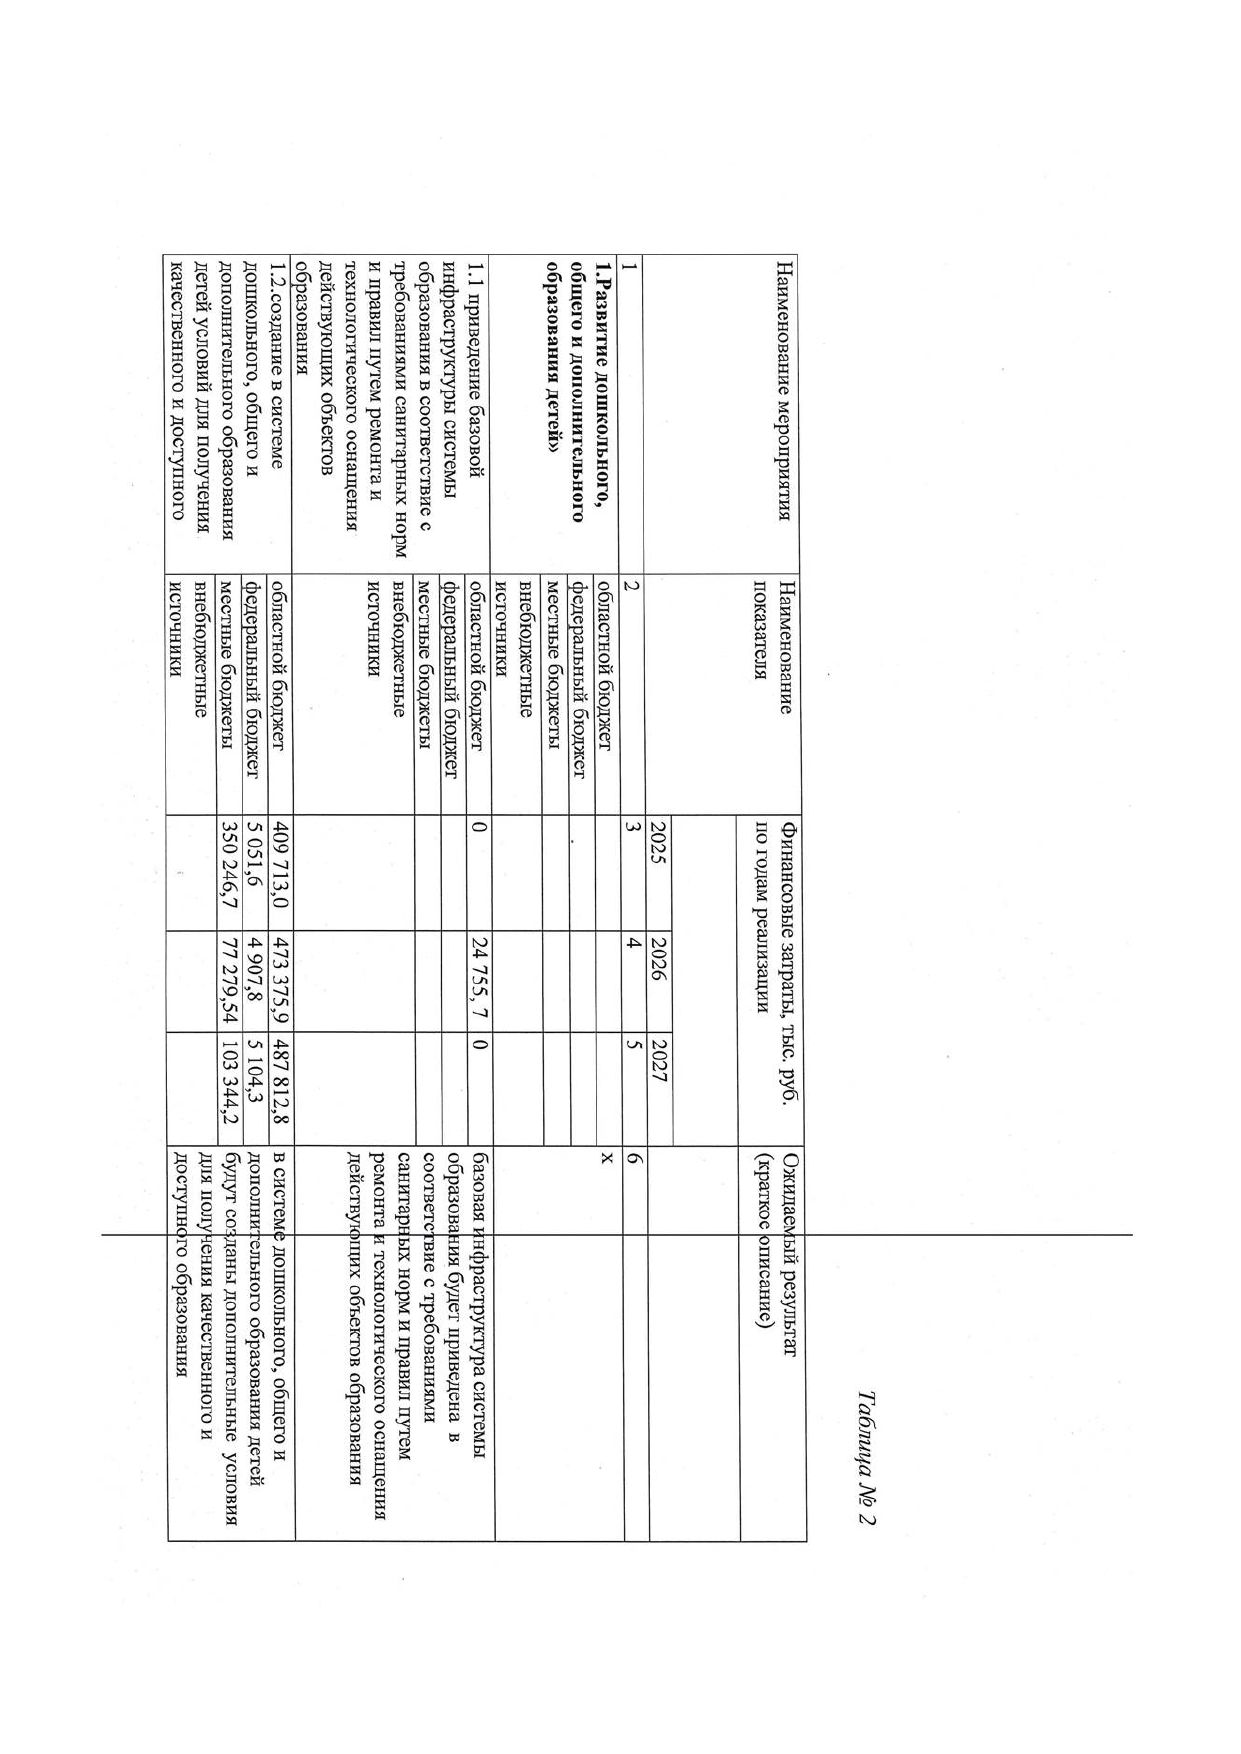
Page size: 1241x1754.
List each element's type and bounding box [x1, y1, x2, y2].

picture [88, 118, 1152, 1621]
